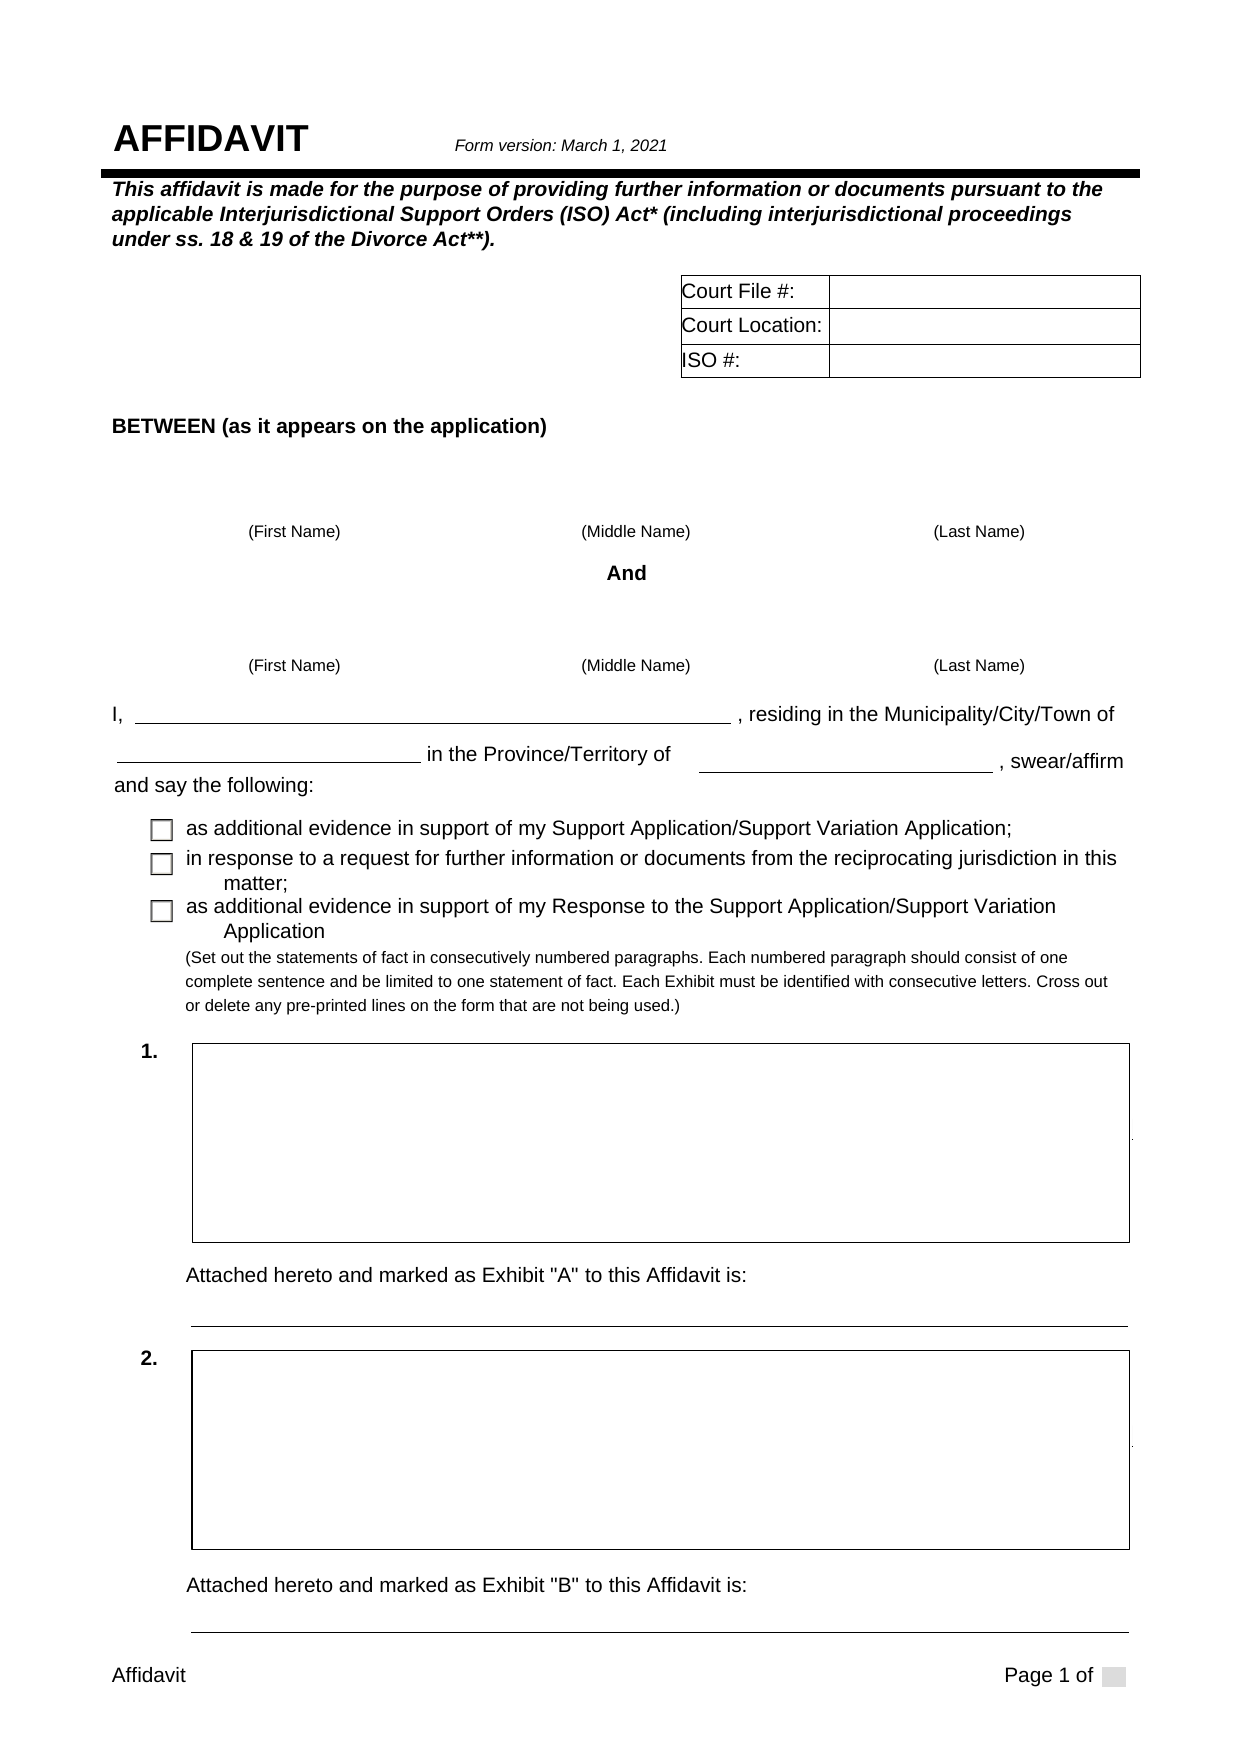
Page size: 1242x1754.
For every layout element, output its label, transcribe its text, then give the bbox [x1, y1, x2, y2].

text (First Name) (Middle Name) (Last Name) [248, 522, 1156, 541]
text 2. [140, 1345, 1156, 1369]
text This affidavit is made for the purpose of providing further information or documents pursuant to the applicable Interjurisdictional Support Orders (ISO) Act* (including interjurisdictional proceedings under ss. 18 & 19 of the Divorce Act**). [112, 177, 1110, 251]
text Application [223, 919, 1156, 943]
text in response to a request for further information or documents from the reciprocating jurisdiction in this matter; [186, 846, 1125, 894]
text Affidavit Page 1 of [112, 1662, 1156, 1686]
text , swear/affirm [699, 748, 1156, 775]
text in the Province/Territory of and say the following: [114, 734, 686, 797]
table_header Court File #: [682, 276, 829, 308]
table_cell [830, 345, 1140, 377]
text (First Name) (Middle Name) (Last Name) [248, 656, 1156, 674]
text as additional evidence in support of my Response to the Support Application/Support Variation [186, 895, 1156, 918]
text 1. [141, 1038, 1156, 1062]
table_header [830, 276, 1140, 308]
text I, , residing in the Municipality/City/Town of [112, 702, 1156, 725]
text BETWEEN (as it appears on the application) [112, 414, 1156, 438]
text (Set out the statements of fact in consecutively numbered paragraphs. Each numbered paragraph should consist of one complete sentence and be limited to one statement of fact. Each Exhibit must be identified with consecutive letters. Cross out or delete any pre-printed lines on the form that are not being used.) [185, 943, 1113, 1015]
text AFFIDAVIT Form version: March 1, 2021 [113, 117, 1156, 160]
text And [601, 560, 652, 584]
text Attached hereto and marked as Exhibit "A" to this Affidavit is: [186, 1263, 1156, 1286]
table_cell ISO #: [682, 345, 829, 377]
table_cell [830, 309, 1140, 344]
text Attached hereto and marked as Exhibit "B" to this Affidavit is: [186, 1572, 1156, 1596]
table_cell Court Location: [682, 309, 829, 344]
text as additional evidence in support of my Support Application/Support Variation Application; [186, 816, 1156, 840]
